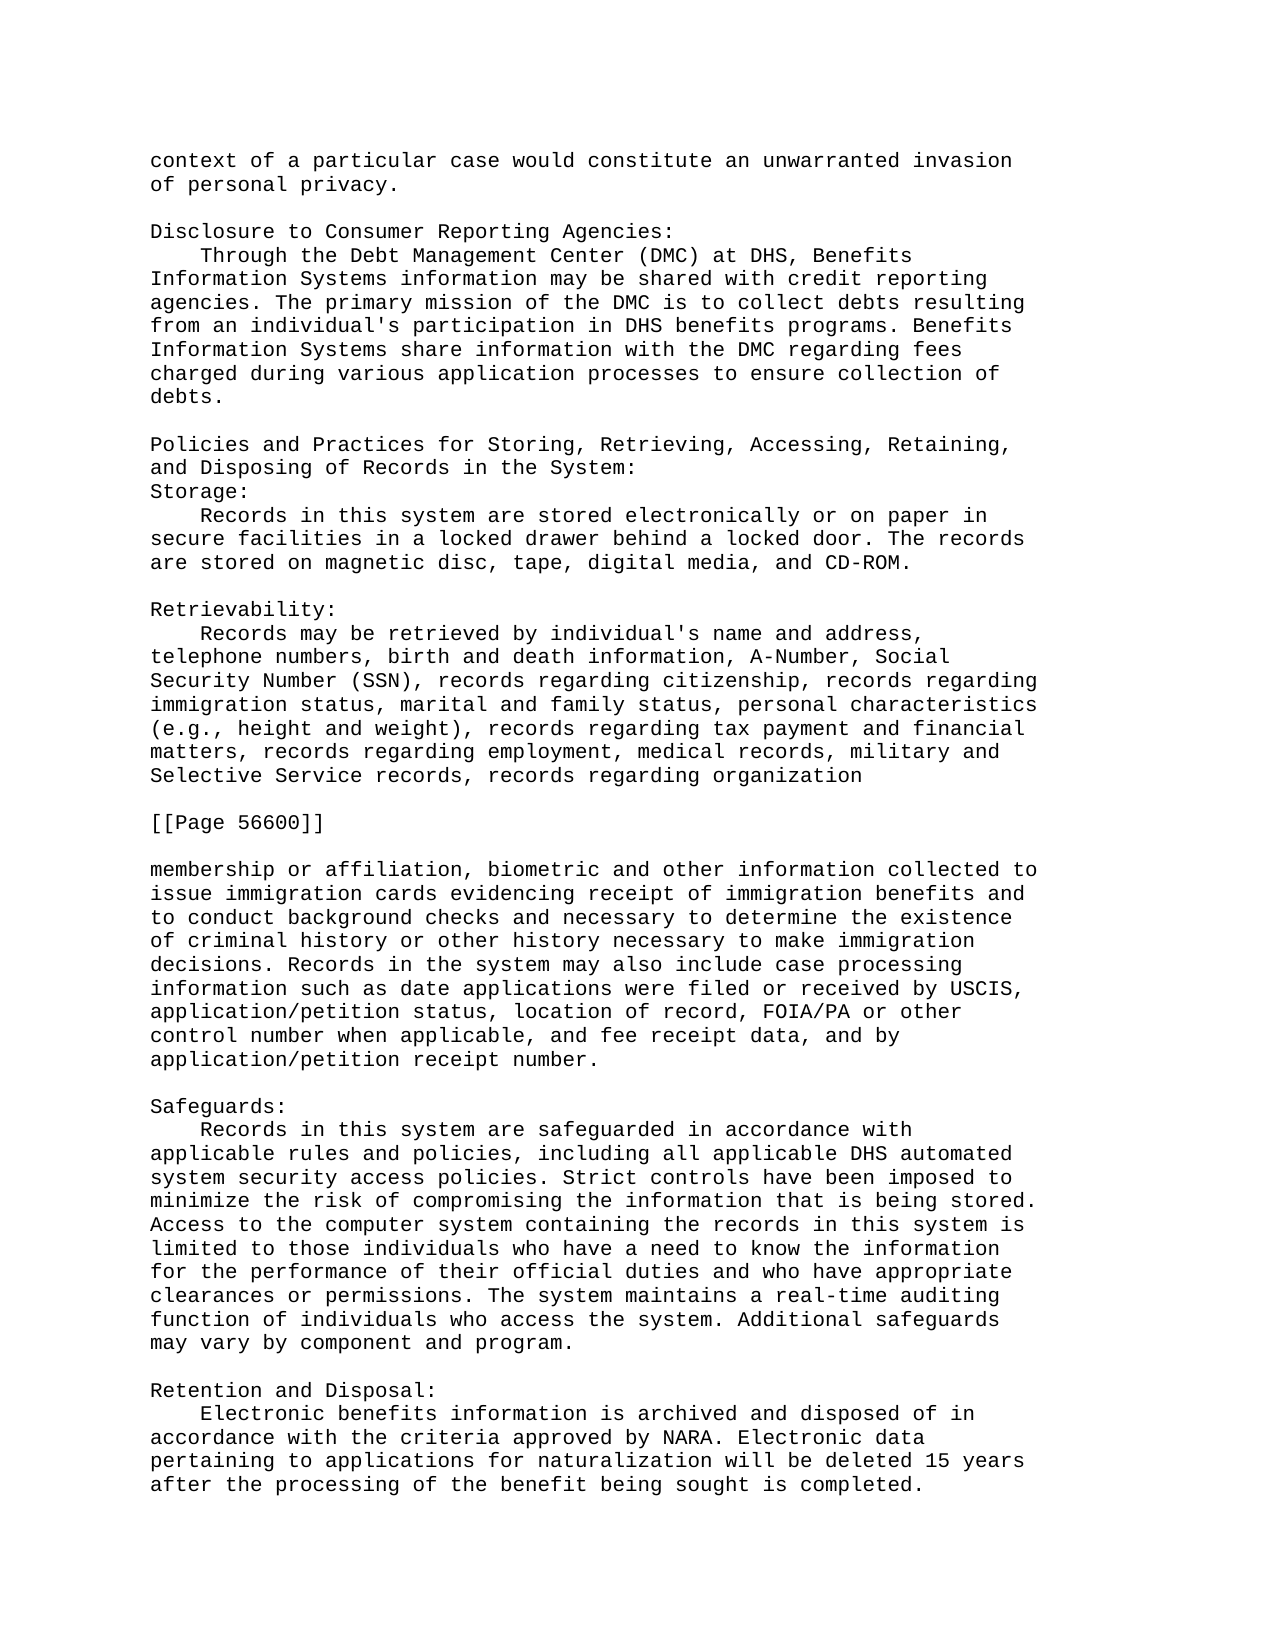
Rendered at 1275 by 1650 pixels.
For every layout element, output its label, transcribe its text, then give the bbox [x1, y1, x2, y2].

text Records may be retrieved by individual's name and address, [150, 623, 1125, 647]
text (e.g., height and weight), records regarding tax payment and financial [150, 717, 1125, 741]
text Retrievability: [150, 599, 1125, 623]
text agencies. The primary mission of the DMC is to collect debts resulting [150, 292, 1125, 316]
text function of individuals who access the system. Additional safeguards [150, 1309, 1125, 1332]
text immigration status, marital and family status, personal characteristics [150, 694, 1125, 717]
text Information Systems information may be shared with credit reporting [150, 268, 1125, 292]
text accordance with the criteria approved by NARA. Electronic data [150, 1427, 1125, 1451]
text pertaining to applications for naturalization will be deleted 15 years [150, 1451, 1125, 1474]
text Information Systems share information with the DMC regarding fees [150, 339, 1125, 363]
text telephone numbers, birth and death information, A-Number, Social [150, 647, 1125, 670]
text and Disposing of Records in the System: [150, 457, 1125, 481]
text Security Number (SSN), records regarding citizenship, records regarding [150, 670, 1125, 694]
text context of a particular case would constitute an unwarranted invasion [150, 150, 1125, 174]
text Records in this system are stored electronically or on paper in [150, 505, 1125, 528]
text limited to those individuals who have a need to know the information [150, 1238, 1125, 1261]
text application/petition status, location of record, FOIA/PA or other [150, 1001, 1125, 1025]
text Policies and Practices for Storing, Retrieving, Accessing, Retaining, [150, 434, 1125, 457]
text from an individual's participation in DHS benefits programs. Benefits [150, 316, 1125, 339]
text secure facilities in a locked drawer behind a locked door. The records [150, 528, 1125, 552]
text applicable rules and policies, including all applicable DHS automated [150, 1143, 1125, 1167]
text charged during various application processes to ensure collection of [150, 363, 1125, 386]
text Access to the computer system containing the records in this system is [150, 1214, 1125, 1238]
text may vary by component and program. [150, 1332, 1125, 1356]
text Selective Service records, records regarding organization [150, 765, 1125, 788]
text system security access policies. Strict controls have been imposed to [150, 1167, 1125, 1190]
text decisions. Records in the system may also include case processing [150, 954, 1125, 978]
text control number when applicable, and fee receipt data, and by [150, 1025, 1125, 1048]
text clearances or permissions. The system maintains a real-time auditing [150, 1285, 1125, 1309]
text Retention and Disposal: [150, 1379, 1125, 1403]
text Storage: [150, 481, 1125, 505]
text to conduct background checks and necessary to determine the existence [150, 907, 1125, 930]
text Safeguards: [150, 1096, 1125, 1119]
text Records in this system are safeguarded in accordance with [150, 1119, 1125, 1143]
text debts. [150, 386, 1125, 410]
text for the performance of their official duties and who have appropriate [150, 1261, 1125, 1285]
text matters, records regarding employment, medical records, military and [150, 741, 1125, 765]
text are stored on magnetic disc, tape, digital media, and CD-ROM. [150, 552, 1125, 576]
text issue immigration cards evidencing receipt of immigration benefits and [150, 883, 1125, 907]
text application/petition receipt number. [150, 1048, 1125, 1072]
text minimize the risk of compromising the information that is being stored. [150, 1190, 1125, 1214]
text membership or affiliation, biometric and other information collected to [150, 859, 1125, 883]
text of personal privacy. [150, 174, 1125, 197]
text of criminal history or other history necessary to make immigration [150, 930, 1125, 954]
text Through the Debt Management Center (DMC) at DHS, Benefits [150, 244, 1125, 268]
text Electronic benefits information is archived and disposed of in [150, 1403, 1125, 1427]
text after the processing of the benefit being sought is completed. [150, 1474, 1125, 1498]
text [[Page 56600]] [150, 812, 1125, 836]
text information such as date applications were filed or received by USCIS, [150, 978, 1125, 1001]
text Disclosure to Consumer Reporting Agencies: [150, 221, 1125, 244]
